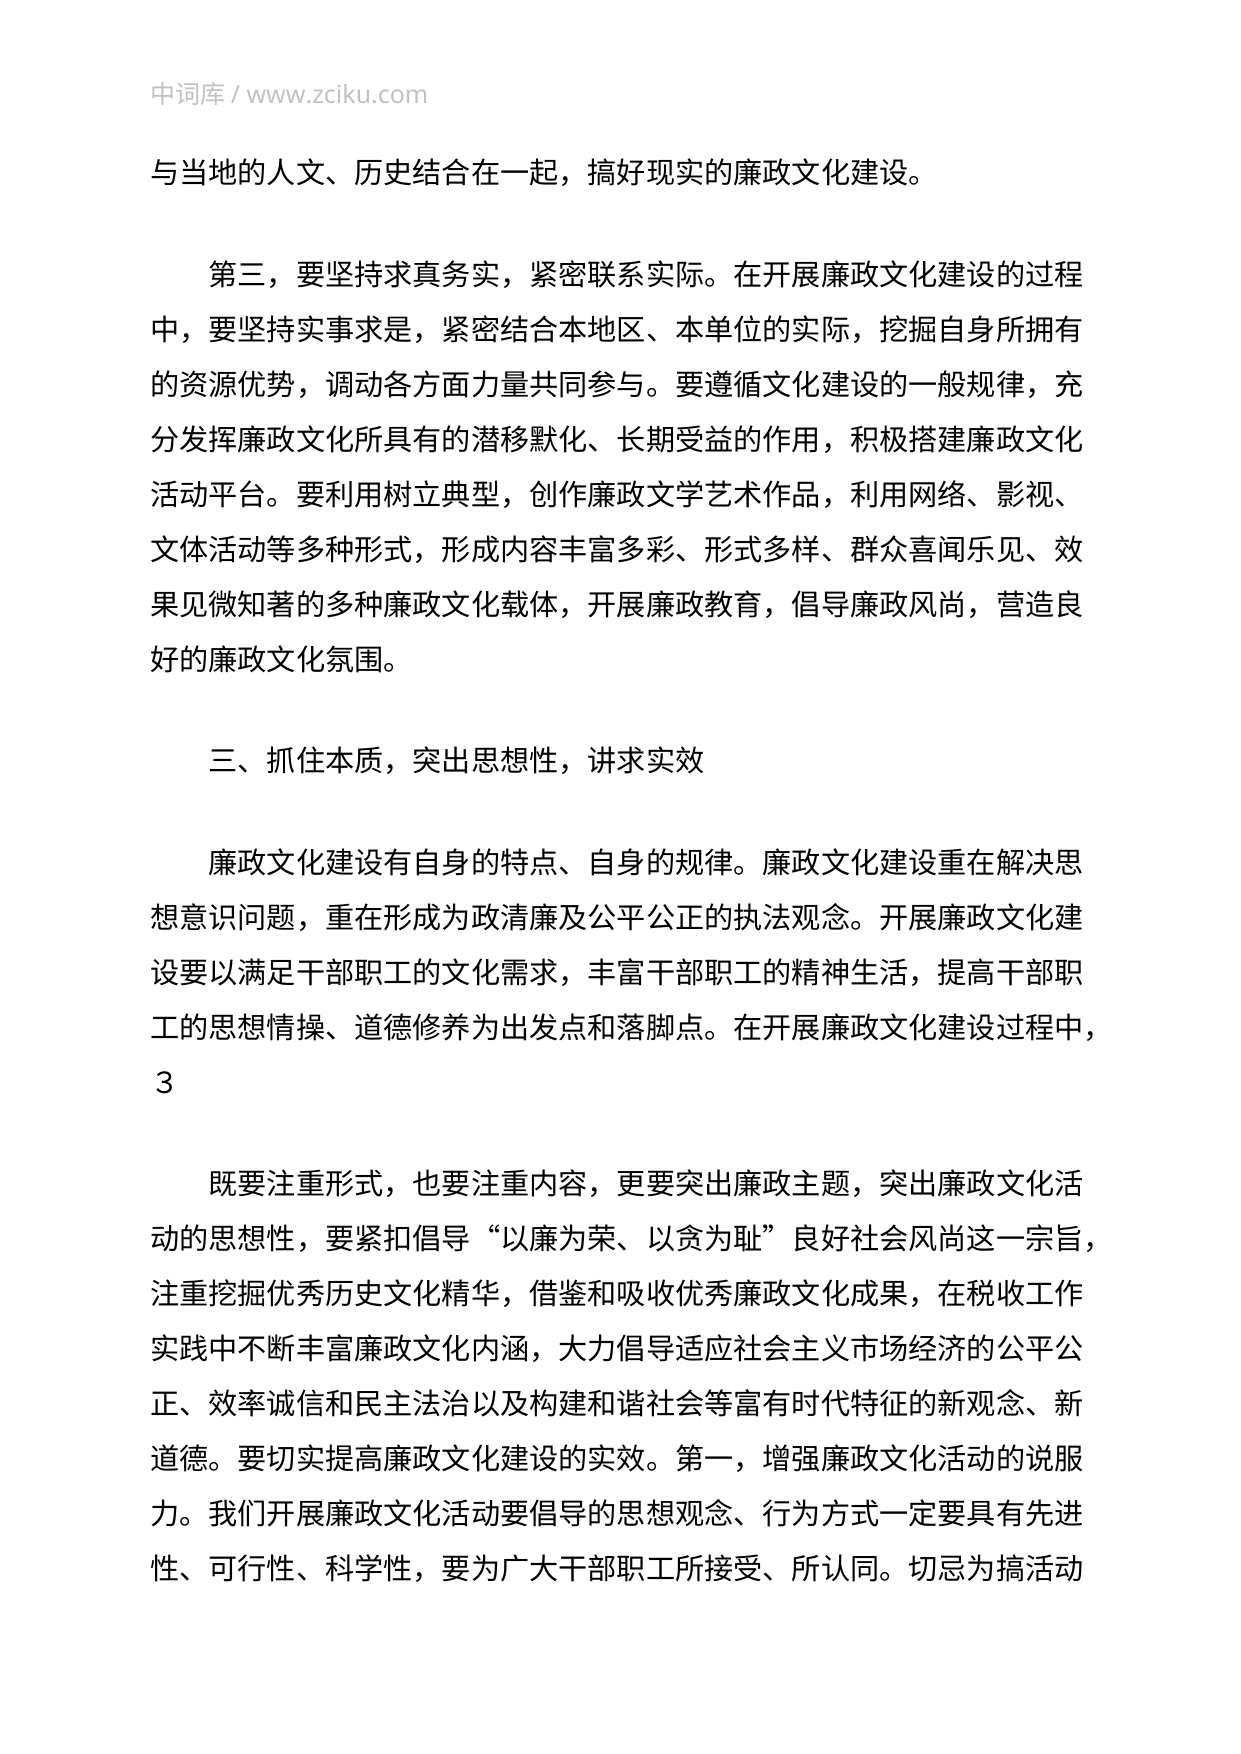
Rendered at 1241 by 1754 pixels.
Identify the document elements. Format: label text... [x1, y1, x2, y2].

text 廉政文化建设有自身的特点、自身的规律。廉政文化建设重在解决思想意识问题，重在形成为政清廉及公平公正的执法观念。开展廉政文化建设要以满足干部职工的文化需求，丰富干部职工的精神生活，提高干部职工的思想情操、道德修养为出发点和落脚点。在开展廉政文化建设过程中，３ [150, 839, 1090, 1101]
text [150, 150, 1090, 192]
text 三、抓住本质，突出思想性，讲求实效 [150, 738, 1090, 780]
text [150, 1161, 1090, 1587]
text 第三，要坚持求真务实，紧密联系实际。在开展廉政文化建设的过程中，要坚持实事求是，紧密结合本地区、本单位的实际，挖掘自身所拥有的资源优势，调动各方面力量共同参与。要遵循文化建设的一般规律，充分发挥廉政文化所具有的潜移默化、长期受益的作用，积极搭建廉政文化活动平台。要利用树立典型，创作廉政文学艺术作品，利用网络、影视、文体活动等多种形式，形成内容丰富多彩、形式多样、群众喜闻乐见、效果见微知著的多种廉政文化载体，开展廉政教育，倡导廉政风尚，营造良好的廉政文化氛围。 [150, 252, 1090, 678]
